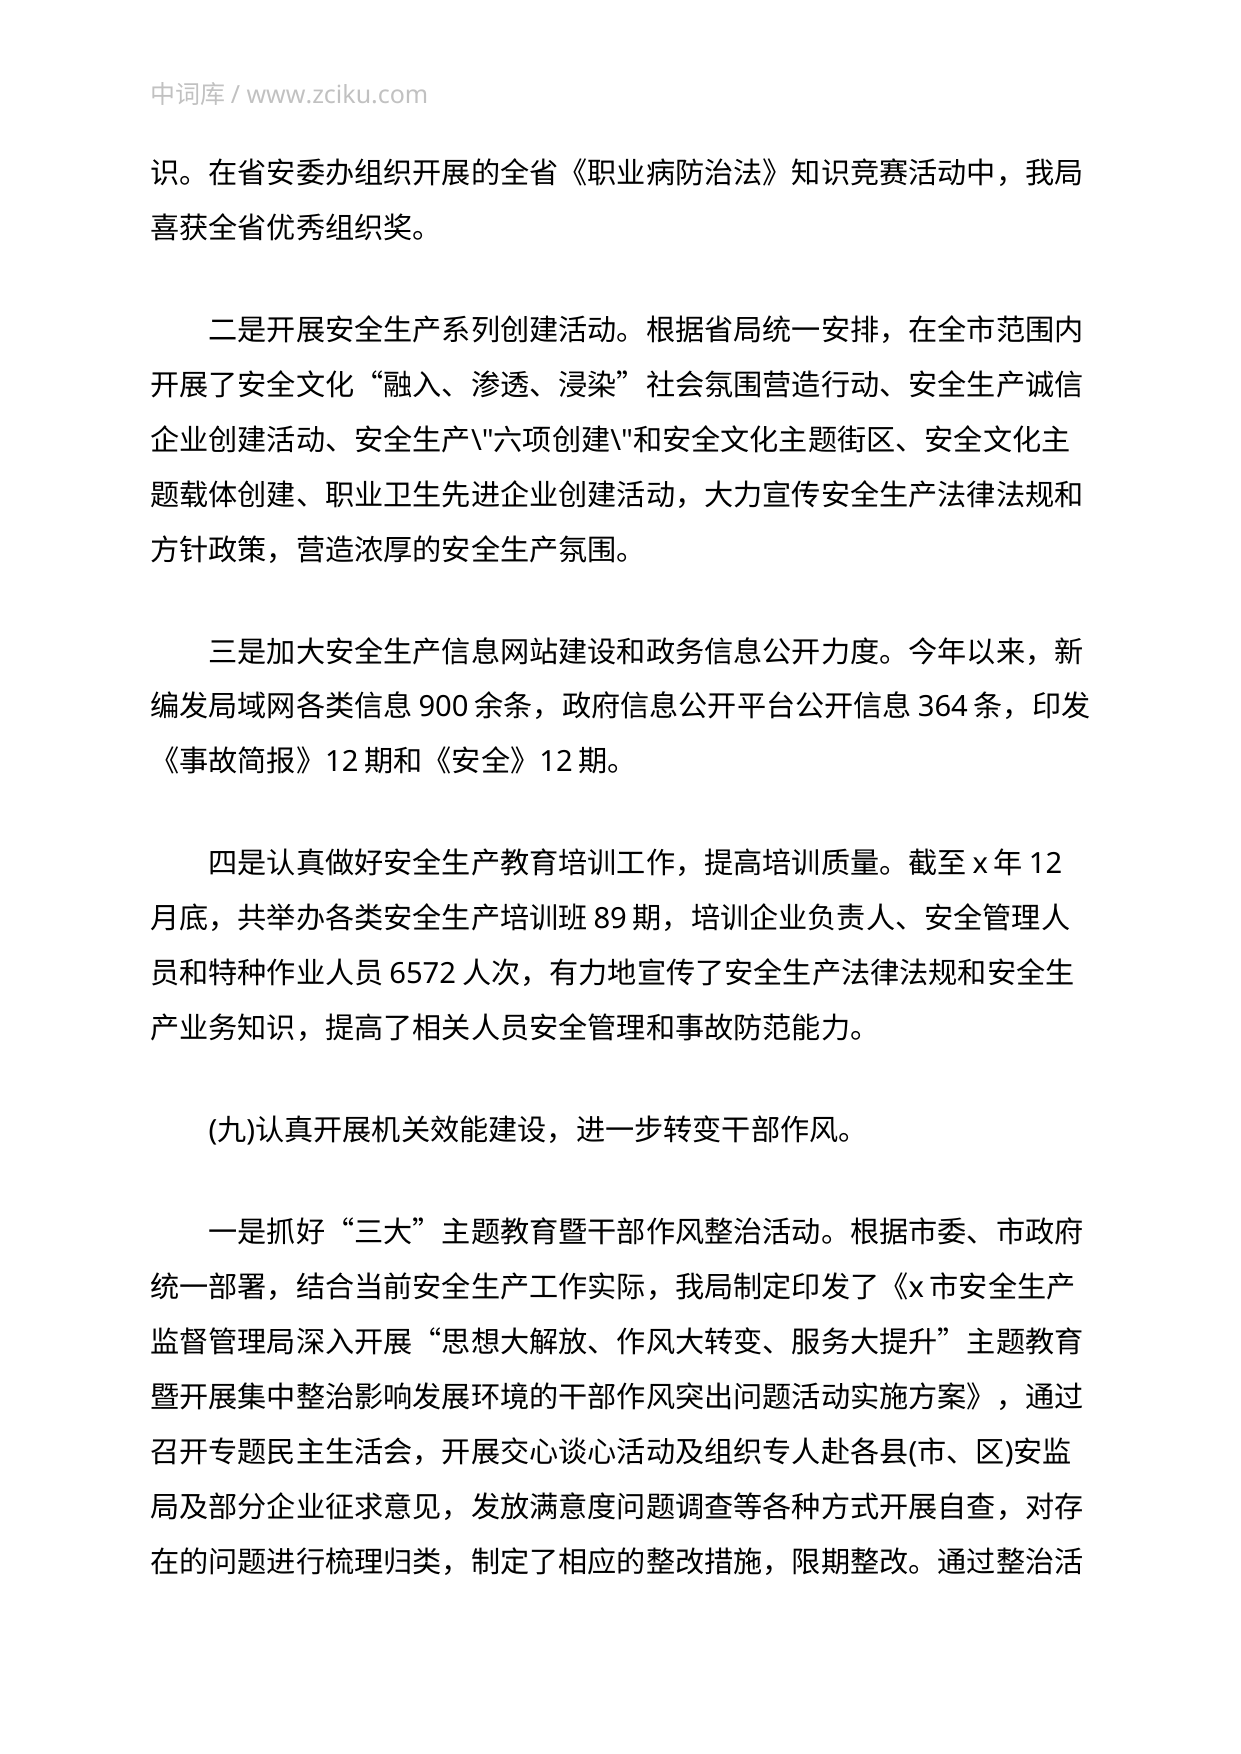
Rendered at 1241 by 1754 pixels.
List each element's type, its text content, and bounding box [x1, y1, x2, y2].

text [150, 150, 1090, 247]
text 三是加大安全生产信息网站建设和政务信息公开力度。今年以来，新编发局域网各类信息900余条，政府信息公开平台公开信息364条，印发《事故简报》12期和《安全》12期。 [150, 628, 1090, 780]
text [150, 1209, 1090, 1581]
text (九)认真开展机关效能建设，进一步转变干部作风。 [150, 1107, 1090, 1149]
text 二是开展安全生产系列创建活动。根据省局统一安排，在全市范围内开展了安全文化“融入、渗透、浸染”社会氛围营造行动、安全生产诚信企业创建活动、安全生产\"六项创建\"和安全文化主题街区、安全文化主题载体创建、职业卫生先进企业创建活动，大力宣传安全生产法律法规和方针政策，营造浓厚的安全生产氛围。 [150, 307, 1090, 569]
text 四是认真做好安全生产教育培训工作，提高培训质量。截至x年12月底，共举办各类安全生产培训班89期，培训企业负责人、安全管理人员和特种作业人员6572人次，有力地宣传了安全生产法律法规和安全生产业务知识，提高了相关人员安全管理和事故防范能力。 [150, 840, 1090, 1047]
